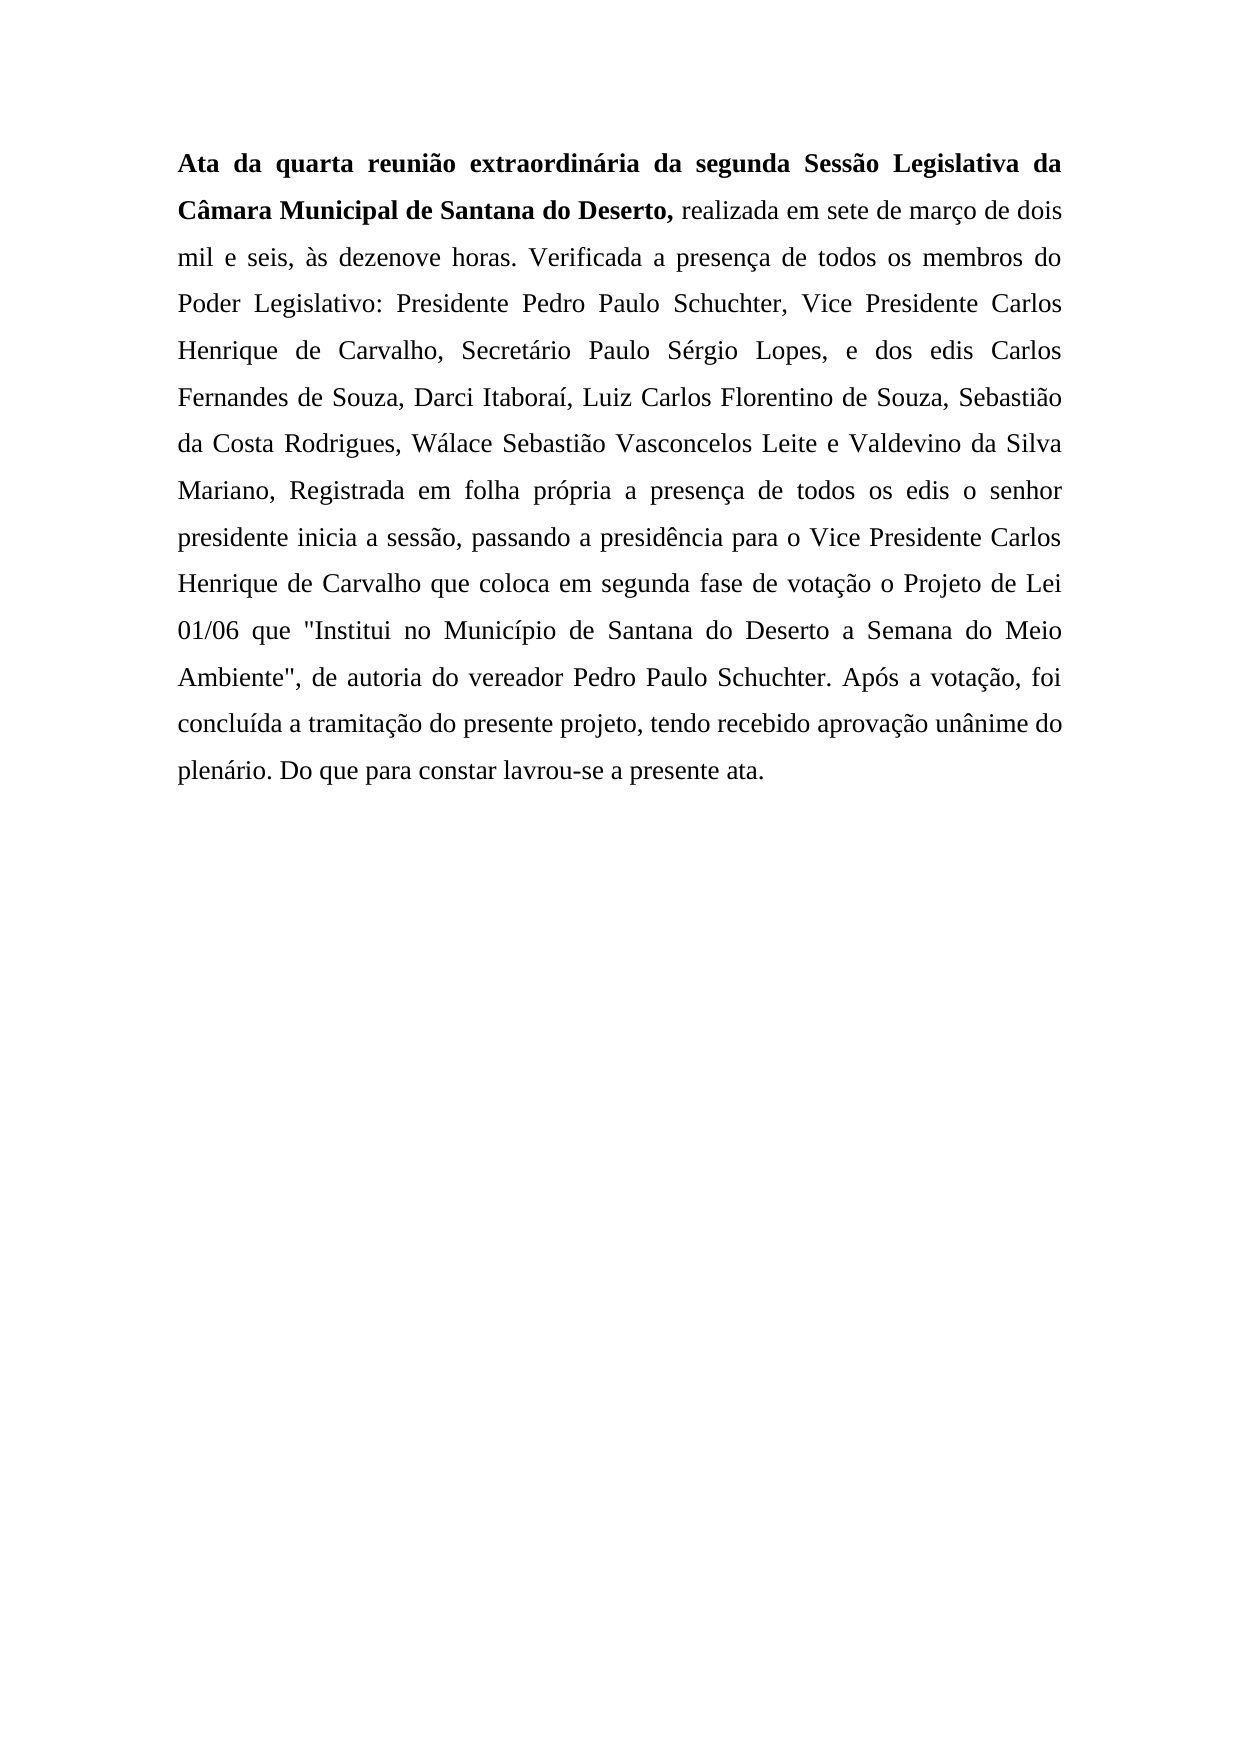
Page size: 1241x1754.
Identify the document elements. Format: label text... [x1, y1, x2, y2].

text Ata da quarta reunião extraordinária da segunda Sessão Legislativa da Câmara Municipal de Santana do Deserto, realizada em sete de março de dois mil e seis, às dezenove horas. Verificada a presença de todos os membros do Poder Legislativo: Presidente Pedro Paulo Schuchter, Vice Presidente Carlos Henrique de Carvalho, Secretário Paulo Sérgio Lopes, e dos edis Carlos Fernandes de Souza, Darci Itaboraí, Luiz Carlos Florentino de Souza, Sebastião da Costa Rodrigues, Wálace Sebastião Vasconcelos Leite e Valdevino da Silva Mariano, Registrada em folha própria a presença de todos os edis o senhor presidente inicia a sessão, passando a presidência para o Vice Presidente Carlos Henrique de Carvalho que coloca em segunda fase de votação o Projeto de Lei 01/06 que "Institui no Município de Santana do Deserto a Semana do Meio Ambiente", de autoria do vereador Pedro Paulo Schuchter. Após a votação, foi concluída a tramitação do presente projeto, tendo recebido aprovação unânime do plenário. Do que para constar lavrou-se a presente ata. [177, 148, 1063, 785]
